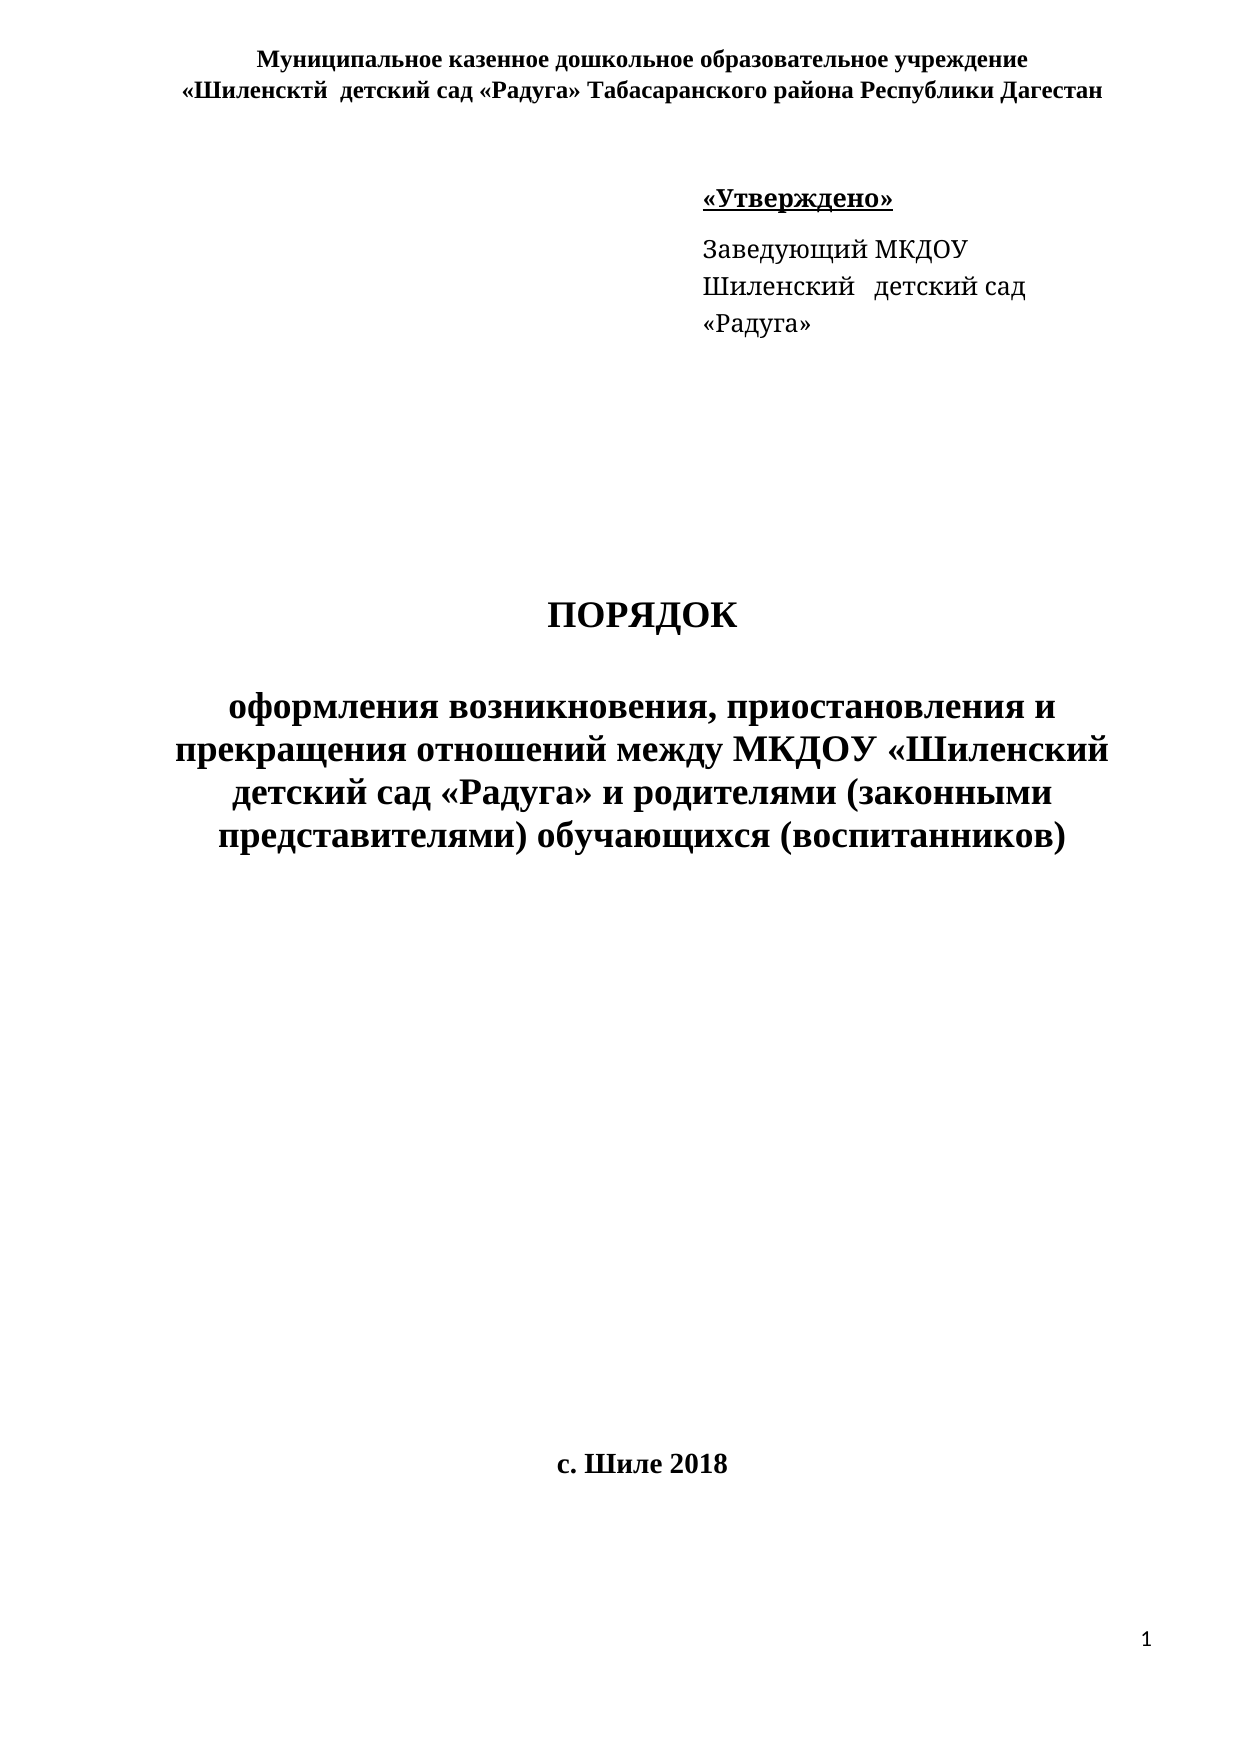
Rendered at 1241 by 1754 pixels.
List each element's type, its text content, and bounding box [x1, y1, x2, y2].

text «Шиленсктй детский сад «Радуга» Табасаранского района Республики Дагестан [133, 75, 1152, 104]
text Муниципальное казенное дошкольное образовательное учреждение [133, 44, 1152, 73]
text оформления возникновения, приостановления и прекращения отношений между МКДОУ «Шиленский детский сад «Радуга» и родителями (законными представителями) обучающихся (воспитанников) [133, 683, 1152, 856]
text с. Шиле 2018 [133, 1432, 1152, 1480]
text ПОРЯДОК [133, 587, 1152, 635]
